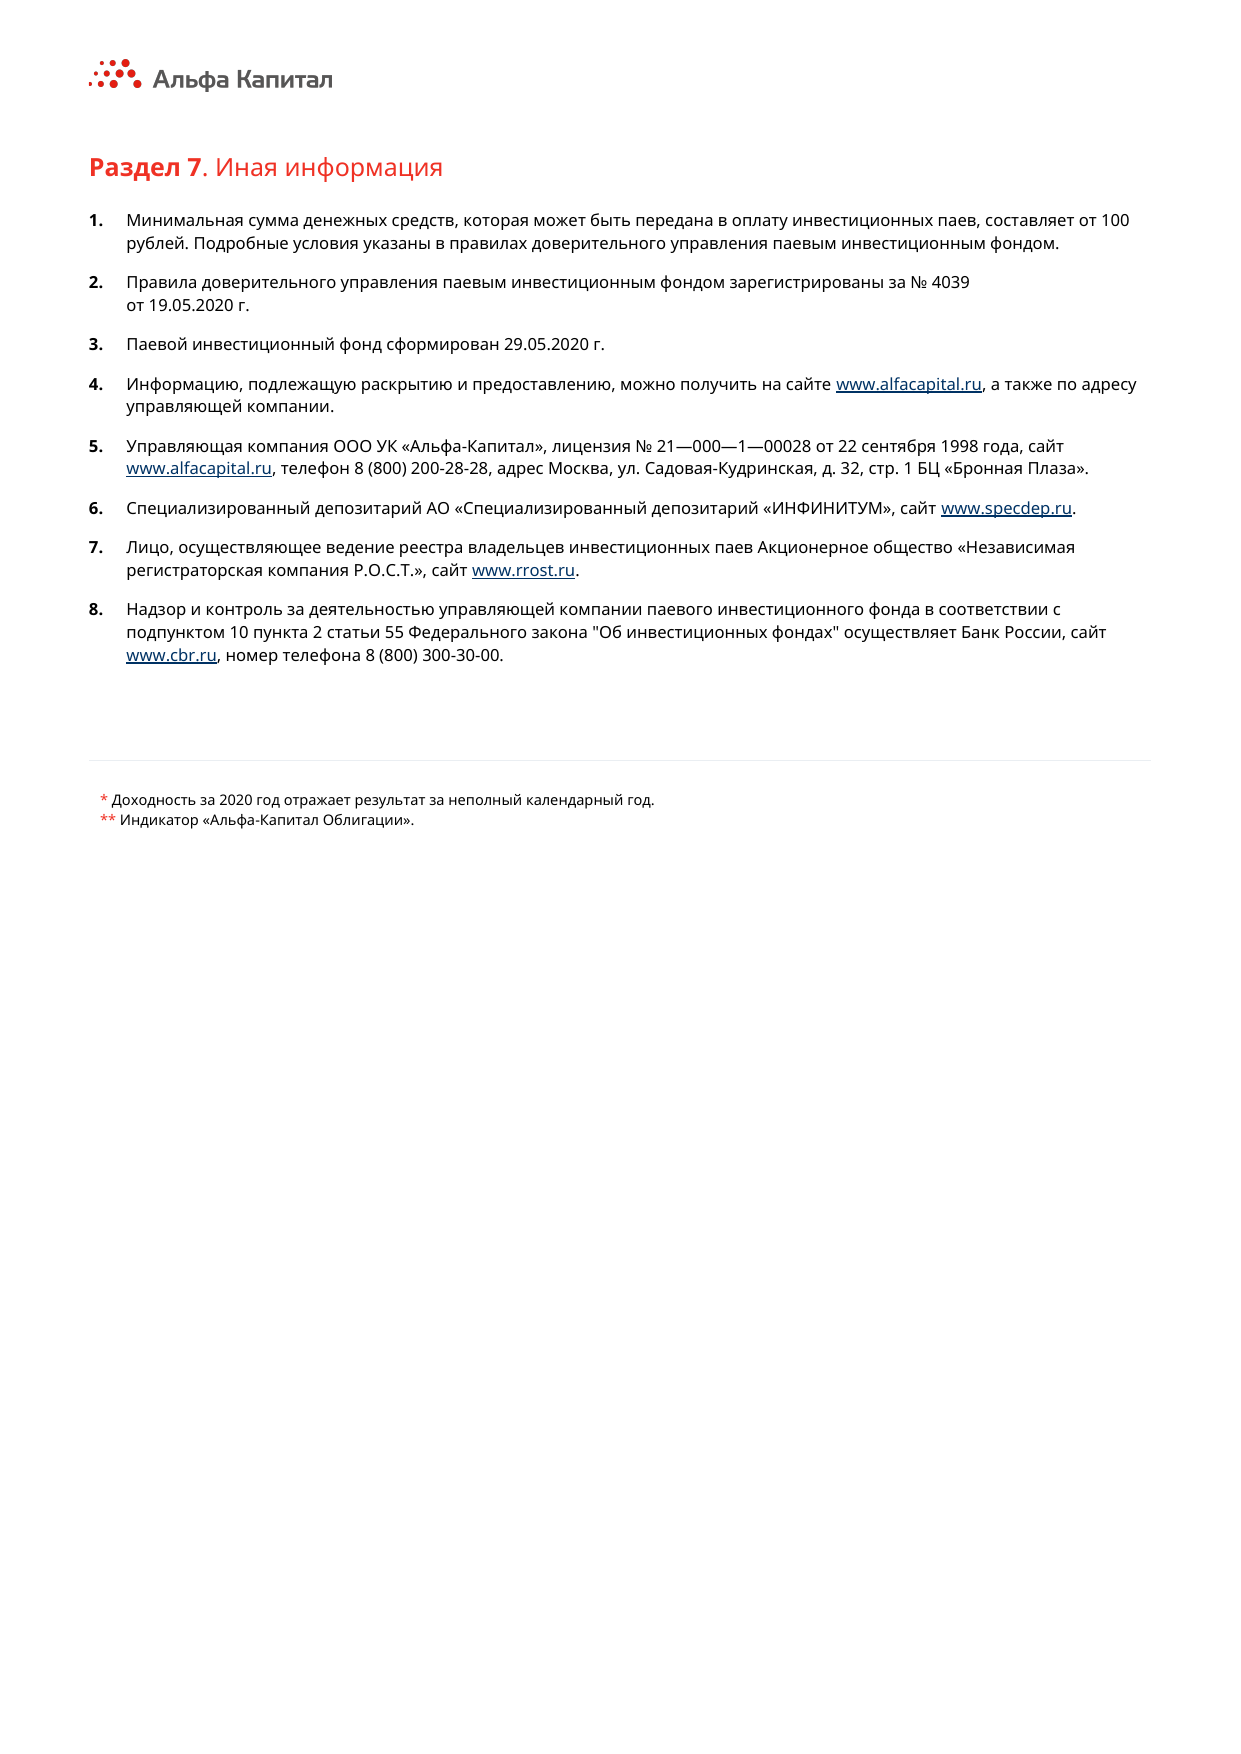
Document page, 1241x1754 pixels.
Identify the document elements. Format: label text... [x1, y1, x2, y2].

table_cell [0, 701, 1240, 865]
picture [88, 59, 332, 92]
table_cell Раздел 7. Иная информация Минимальная сумма денежных средств, которая может быть передана в оплату инвестиционных паев, составляет от 100 рублей. Подробные условия указаны в правилах доверительного управления паевым инвестиционным фондом. Правила доверительного управления паевым инвестиционным фондом зарегистрированы за № 4039 от 19.05.2020 г. Паевой инвестиционный фонд сформирован 29.05.2020 г. Информацию, подлежащую раскрытию и предоставлению, можно получить на сайте www.alfacapital.ru, а также по адресу управляющей компании. Управляющая компания ООО УК «Альфа-Капитал», лицензия № 21—000—1—00028 от 22 сентября 1998 года, сайт www.alfacapital.ru, телефон 8 (800) 200-28-28, адрес Москва, ул. Садовая-Кудринская, д. 32, стр. 1 БЦ «Бронная Плаза». Специализированный депозитарий АО «Специализированный депозитарий «ИНФИНИТУМ», сайт www.specdep.ru. Лицо, осуществляющее ведение реестра владельцев инвестиционных паев Акционерное общество «Независимая регистраторская компания Р.О.С.Т.», сайт www.rrost.ru. Надзор и контроль за деятельностью управляющей компании паевого инвестиционного фонда в соответствии с подпунктом 10 пункта 2 статьи 55 Федерального закона "Об инвестиционных фондах" осуществляет Банк России, сайт www.cbr.ru, номер телефона 8 (800) 300-30-00. [0, 114, 1240, 701]
